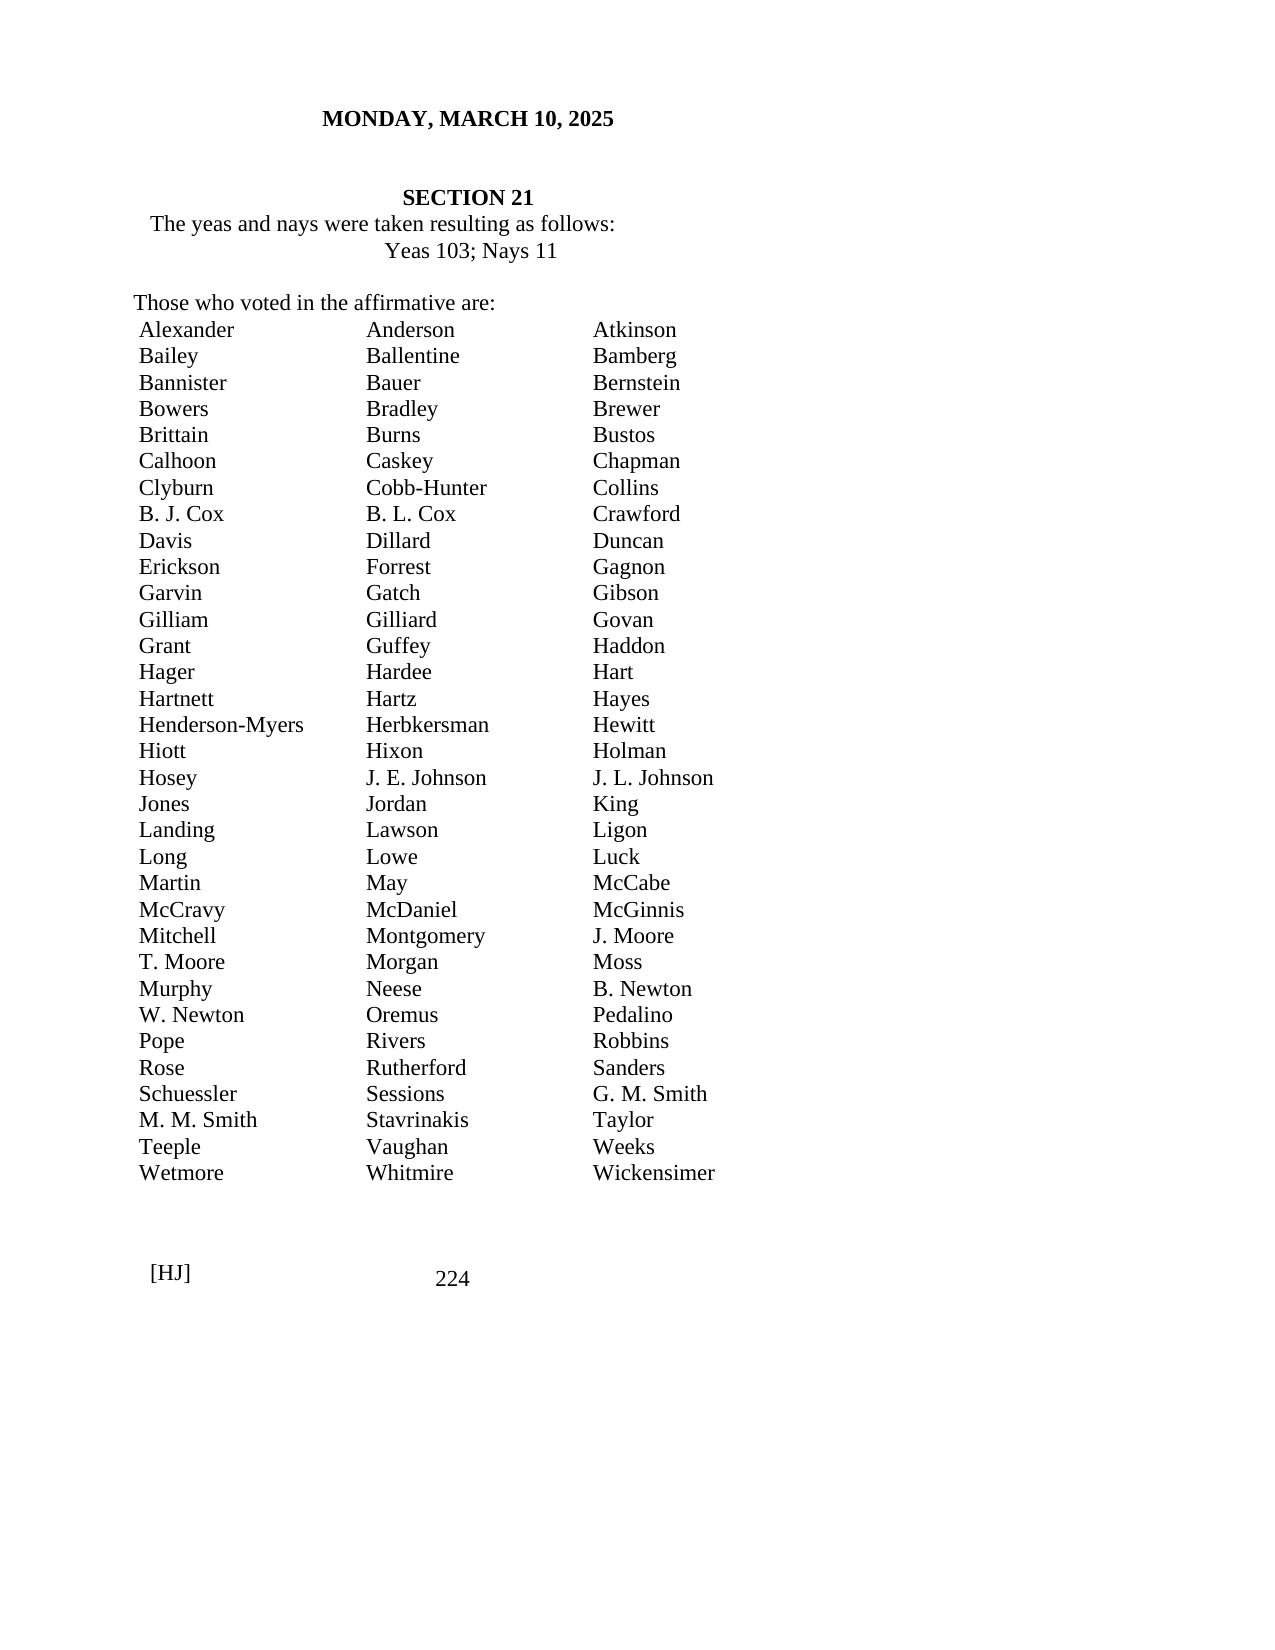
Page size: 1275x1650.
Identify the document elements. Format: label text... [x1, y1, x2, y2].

text SECTION 21 [127, 184, 786, 210]
text The yeas and nays were taken resulting as follows: [127, 210, 786, 237]
text Yeas 103; Nays 11 [127, 237, 786, 263]
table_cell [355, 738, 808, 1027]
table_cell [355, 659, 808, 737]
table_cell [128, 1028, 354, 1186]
text Those who voted in the affirmative are: [127, 289, 786, 316]
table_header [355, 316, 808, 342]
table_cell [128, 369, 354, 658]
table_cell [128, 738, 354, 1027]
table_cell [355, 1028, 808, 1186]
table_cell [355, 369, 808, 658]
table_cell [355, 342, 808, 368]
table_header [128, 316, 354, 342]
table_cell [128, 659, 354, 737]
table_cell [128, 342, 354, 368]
